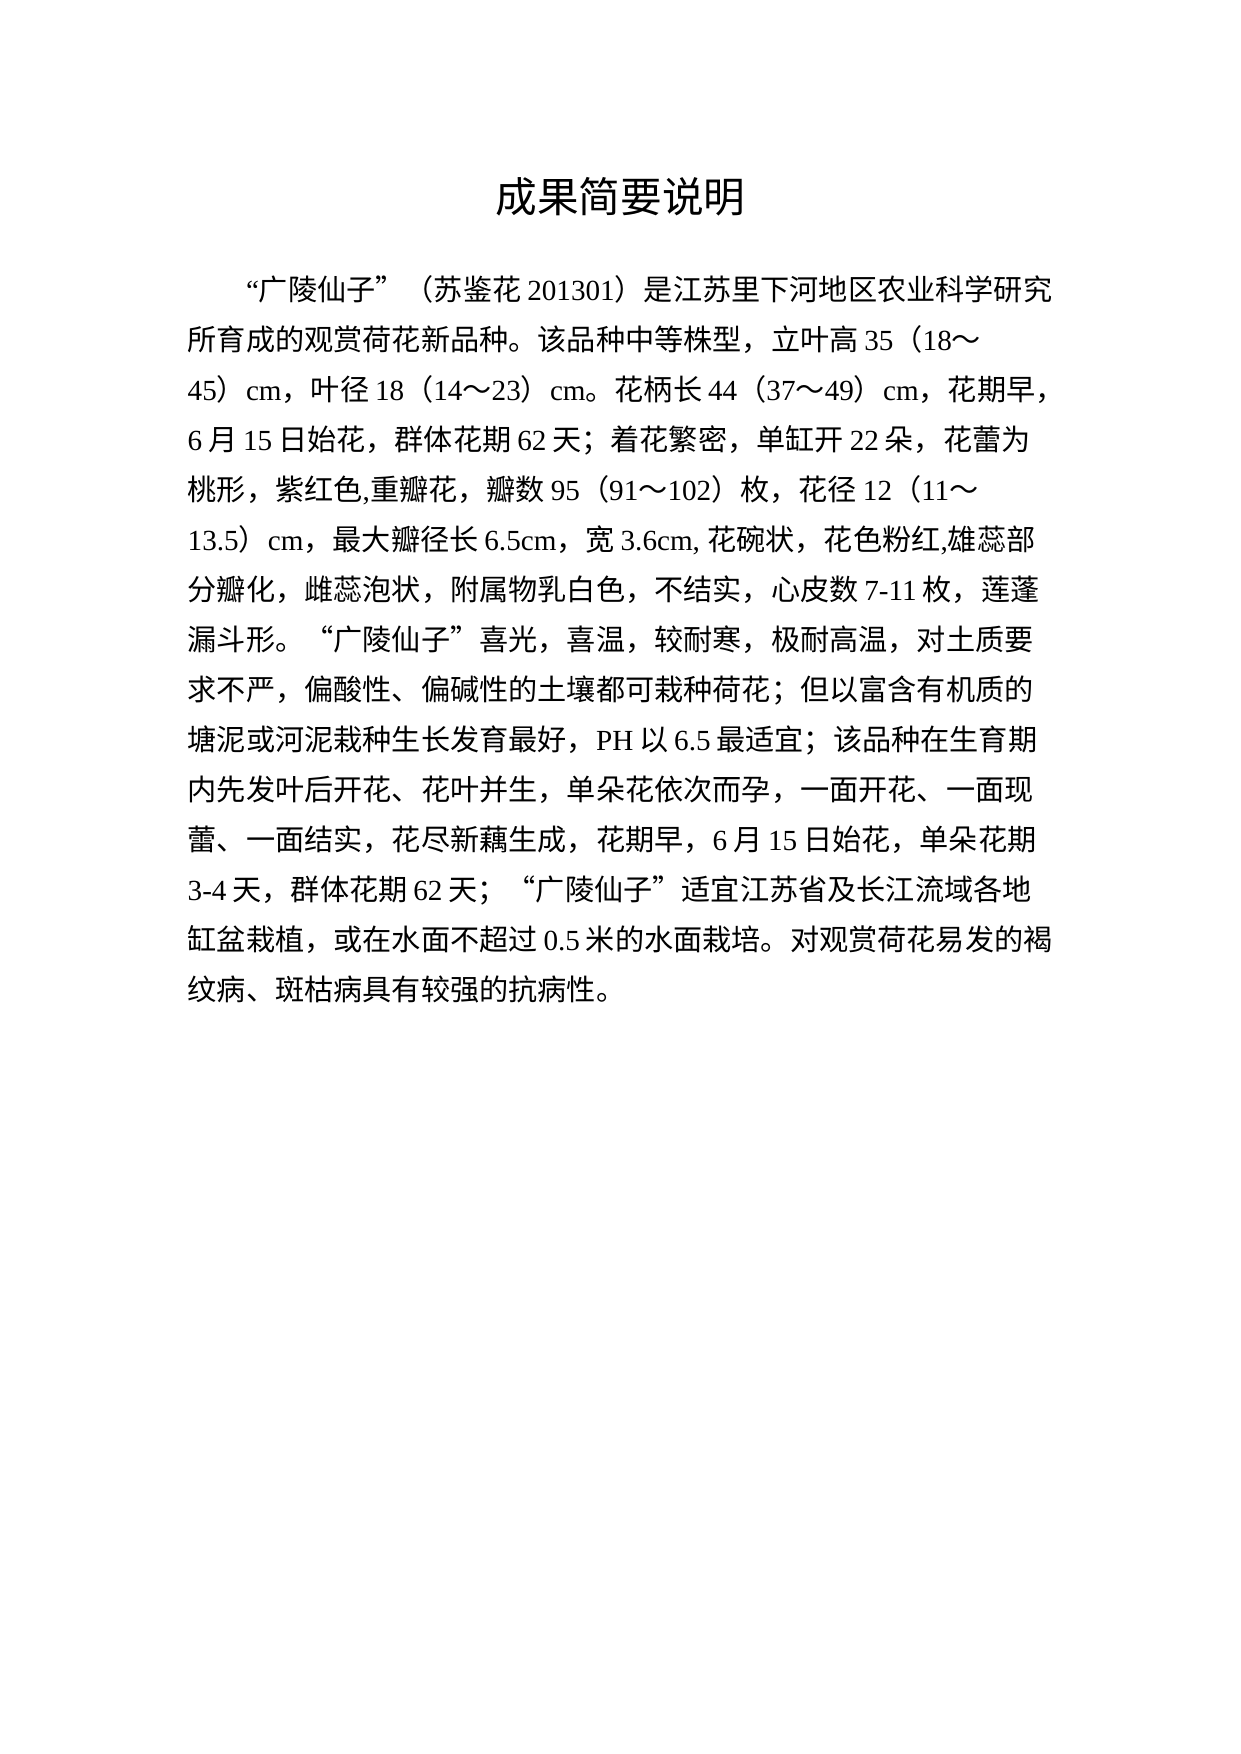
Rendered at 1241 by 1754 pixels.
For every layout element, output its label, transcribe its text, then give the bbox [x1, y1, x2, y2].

text 成果简要说明 [187, 162, 1053, 227]
text “广陵仙子”（苏鉴花201301）是江苏里下河地区农业科学研究所育成的观赏荷花新品种。该品种中等株型，立叶高35（18～45）cm，叶径18（14～23）cm。花柄长44（37～49）cm，花期早，6月15日始花，群体花期62天；着花繁密，单缸开22朵，花蕾为桃形，紫红色,重瓣花，瓣数95（91～102）枚，花径12（11～13.5）cm，最大瓣径长6.5cm，宽3.6cm, 花碗状，花色粉红,雄蕊部分瓣化，雌蕊泡状，附属物乳白色，不结实，心皮数7-11枚，莲蓬漏斗形。“广陵仙子”喜光，喜温，较耐寒，极耐高温，对土质要求不严，偏酸性、偏碱性的土壤都可栽种荷花；但以富含有机质的塘泥或河泥栽种生长发育最好，PH以6.5最适宜；该品种在生育期内先发叶后开花、花叶并生，单朵花依次而孕，一面开花、一面现蕾、一面结实，花尽新藕生成，花期早，6月15日始花，单朵花期3-4天，群体花期62天；“广陵仙子”适宜江苏省及长江流域各地缸盆栽植，或在水面不超过0.5米的水面栽培。对观赏荷花易发的褐纹病、斑枯病具有较强的抗病性。 [187, 261, 1053, 1011]
